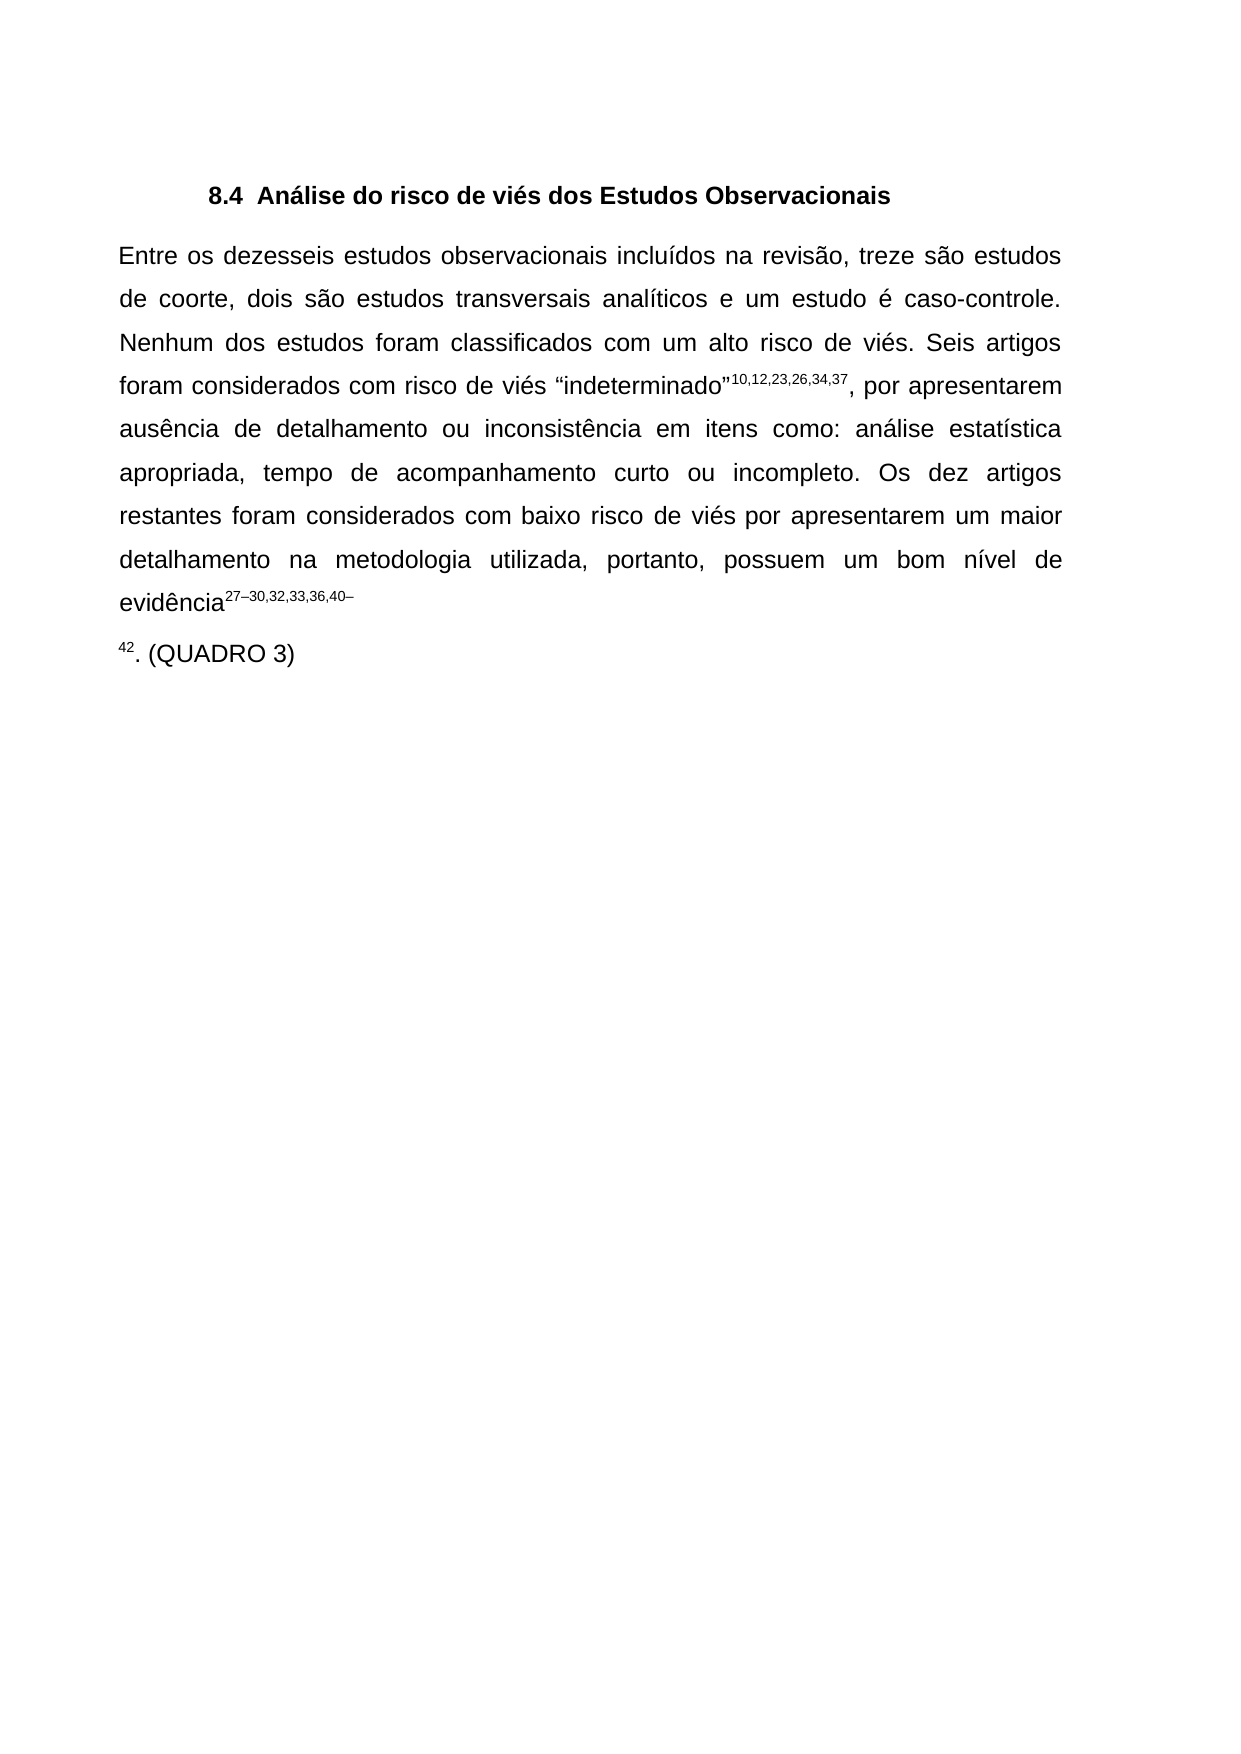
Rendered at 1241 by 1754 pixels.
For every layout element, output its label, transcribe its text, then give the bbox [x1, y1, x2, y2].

text 42. (QUADRO 3) [118, 639, 1063, 667]
subtitle 8.4 Análise do risco de viés dos Estudos Observacionais [208, 181, 1063, 210]
text Entre os dezesseis estudos observacionais incluídos na revisão, treze são estudos de coorte, dois são estudos transversais analíticos e um estudo é caso-controle. Nenhum dos estudos foram classificados com um alto risco de viés. Seis artigos foram considerados com risco de viés “indeterminado”10,12,23,26,34,37, por apresentarem ausência de detalhamento ou inconsistência em itens como: análise estatística apropriada, tempo de acompanhamento curto ou incompleto. Os dez artigos restantes foram considerados com baixo risco de viés por apresentarem um maior detalhamento na metodologia utilizada, portanto, possuem um bom nível de evidência27–30,32,33,36,40– [118, 241, 1063, 617]
